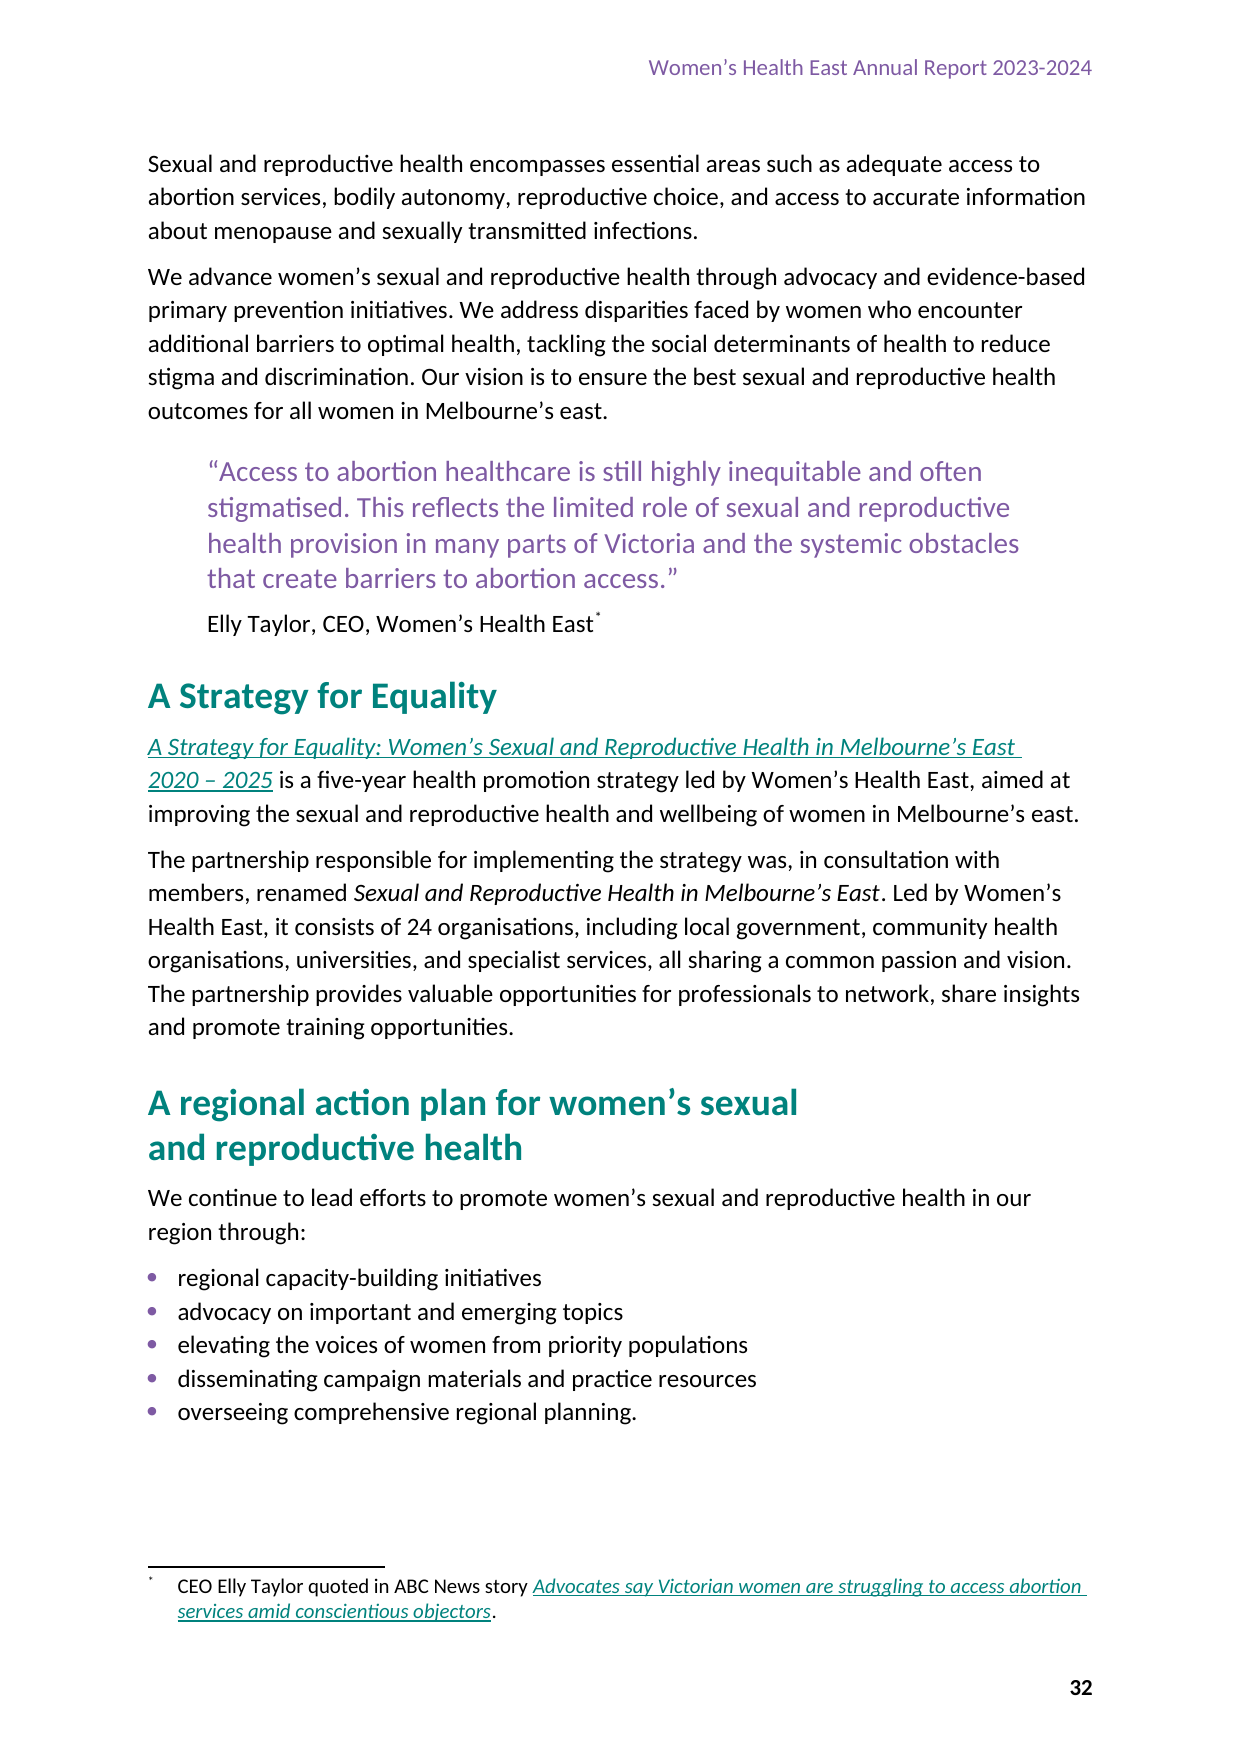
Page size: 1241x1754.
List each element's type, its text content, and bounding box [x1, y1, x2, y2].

list advocacy on important and emerging topics [148, 1296, 1092, 1326]
list overseeing comprehensive regional planning. [148, 1396, 1092, 1427]
text The partnership responsible for implementing the strategy was, in consultation with members, renamed Sexual and Reproductive Health in Melbourne’s East. Led by Women’s Health East, it consists of 24 organisations, including local government, community health organisations, universities, and specialist services, all sharing a common passion and vision. The partnership provides valuable opportunities for professionals to network, share insights and promote training opportunities. [148, 844, 1092, 1042]
text We advance women’s sexual and reproductive health through advocacy and evidence-based primary prevention initiatives. We address disparities faced by women who encounter additional barriers to optimal health, tackling the social determinants of health to reduce stigma and discrimination. Our vision is to ensure the best sexual and reproductive health outcomes for all women in Melbourne’s east. [148, 261, 1092, 426]
subtitle A Strategy for Equality [148, 672, 1092, 718]
text Sexual and reproductive health encompasses essential areas such as adequate access to abortion services, bodily autonomy, reproductive choice, and access to accurate information about menopause and sexually transmitted infections. [148, 148, 1092, 245]
list disseminating campaign materials and practice resources [148, 1363, 1092, 1393]
list regional capacity-building initiatives [148, 1262, 1092, 1293]
list elevating the voices of women from priority populations [148, 1329, 1092, 1360]
subtitle A regional action plan for women’s sexual and reproductive health [148, 1078, 1092, 1170]
text “Access to abortion healthcare is still highly inequitable and often stigmatised. This reflects the limited role of sexual and reproductive health provision in many parts of Victoria and the systemic obstacles that create barriers to abortion access.” [207, 453, 1033, 596]
text A Strategy for Equality: Women’s Sexual and Reproductive Health in Melbourne’s East 2020 – 2025 is a five-year health promotion strategy led by Women’s Health East, aimed at improving the sexual and reproductive health and wellbeing of women in Melbourne’s east. [148, 731, 1092, 828]
text Elly Taylor, CEO, Women’s Health East [207, 608, 1033, 639]
text We continue to lead efforts to promote women’s sexual and reproductive health in our region through: [148, 1183, 1092, 1247]
